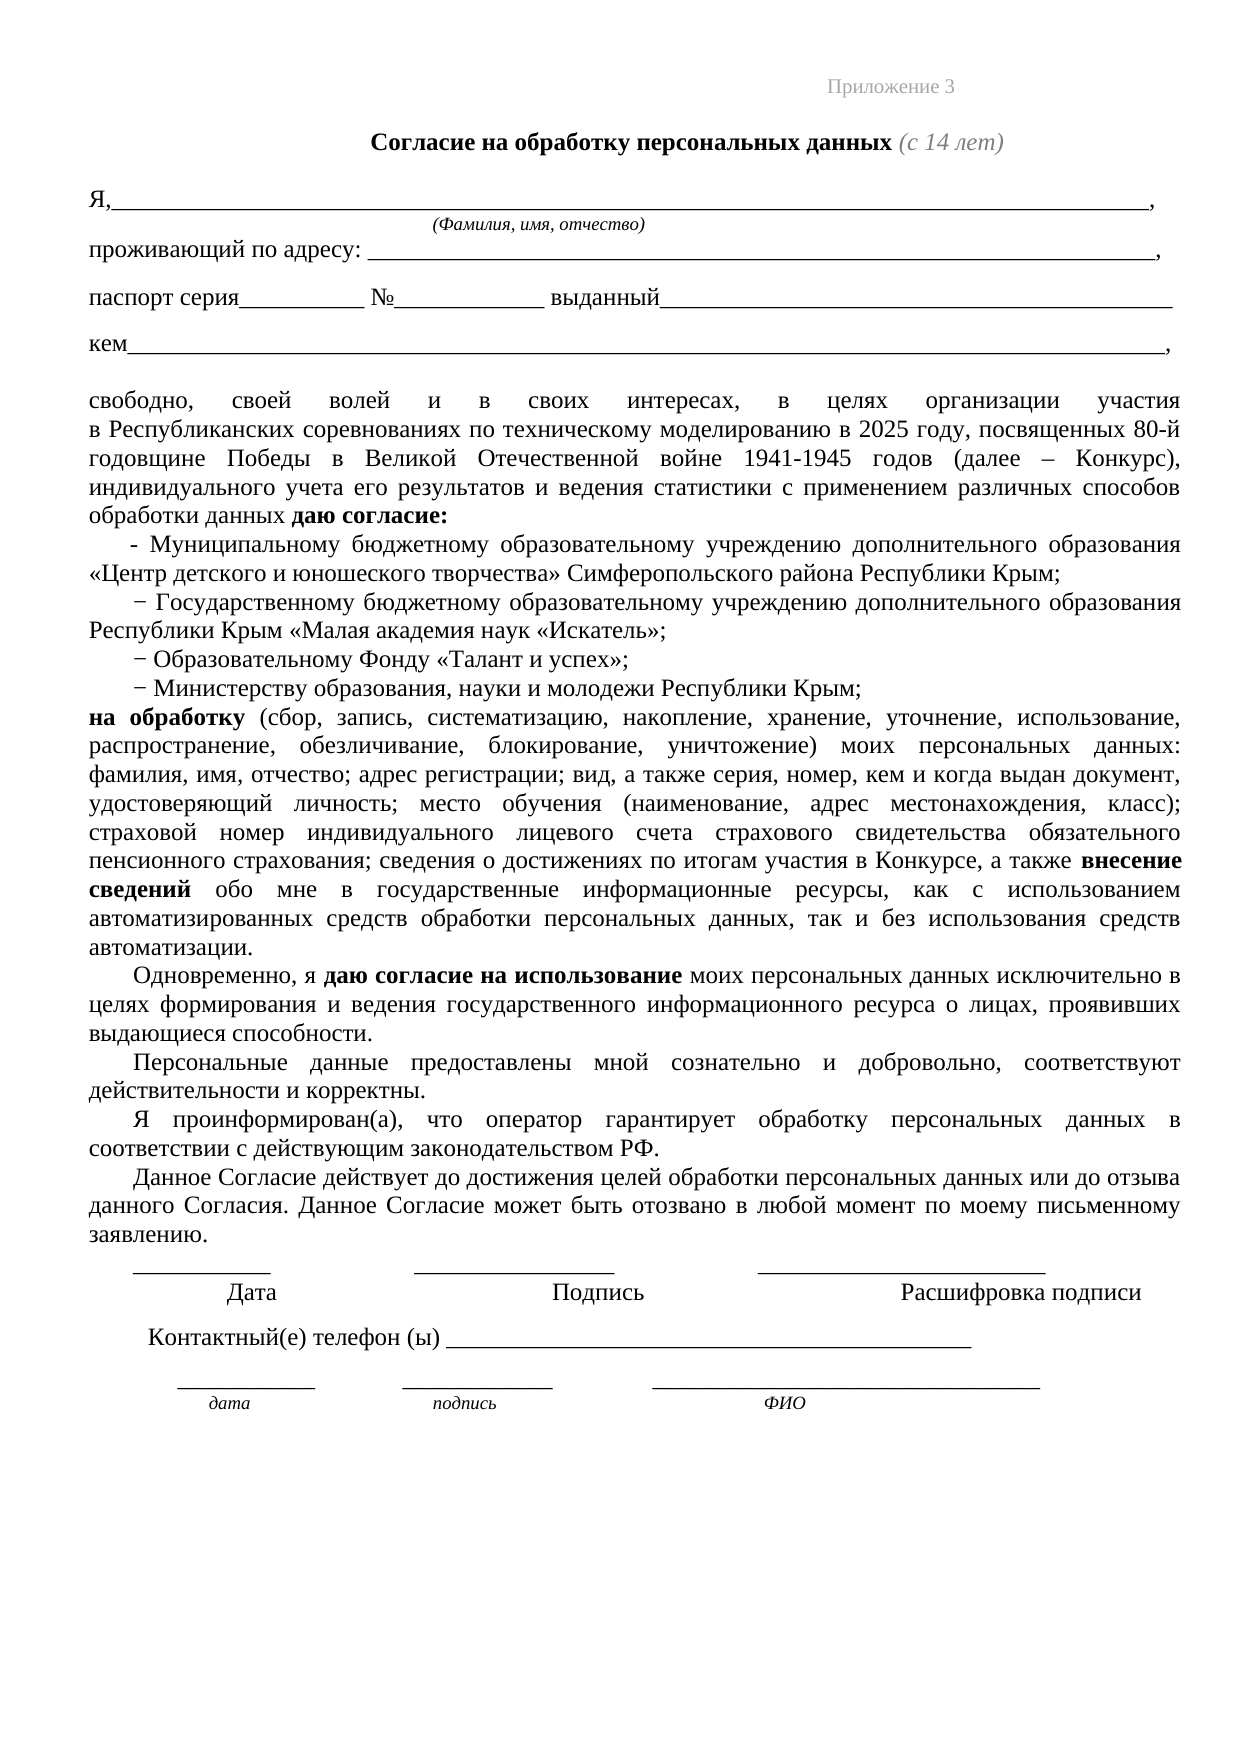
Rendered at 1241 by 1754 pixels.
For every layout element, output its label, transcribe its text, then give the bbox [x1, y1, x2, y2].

text − Министерству образования, науки и молодежи Республики Крым; [88, 673, 1182, 702]
text − Образовательному Фонду «Талант и успех»; [88, 644, 1182, 673]
text проживающий по адресу: _______________________________________________________________, [88, 234, 1182, 263]
text Дата Подпись Расшифровка подписи [88, 1277, 1182, 1305]
text Приложение 3 [827, 74, 1182, 98]
text - Муниципальному бюджетному образовательному учреждению дополнительного образования «Центр детского и юношеского творчества» Симферопольского района Республики Крым; [88, 529, 1182, 587]
text − Государственному бюджетному образовательному учреждению дополнительного образования Республики Крым «Малая академия наук «Искатель»; [88, 587, 1182, 644]
text (Фамилия, имя, отчество) [88, 213, 1182, 234]
text свободно, своей волей и в своих интересах, в целях организации участия в Республиканских соревнованиях по техническому моделированию в 2025 году, посвященных 80-й годовщине Победы в Великой Отечественной войне 1941-1945 годов (далее – Конкурс), индивидуального учета его результатов и ведения статистики с применением различных способов обработки данных даю согласие: [88, 385, 1182, 529]
text Одновременно, я даю согласие на использование моих персональных данных исключительно в целях формирования и ведения государственного информационного ресурса о лицах, проявивших выдающиеся способности. [88, 960, 1182, 1047]
text ___________ ____________ _______________________________ [118, 1363, 1182, 1392]
text ___________ ________________ _______________________ [88, 1248, 1182, 1277]
text Контактный(е) телефон (ы) __________________________________________ [118, 1322, 1182, 1351]
text Согласие на обработку персональных данных (с 14 лет) [118, 127, 1182, 155]
text Данное Согласие действует до достижения целей обработки персональных данных или до отзыва данного Согласия. Данное Согласие может быть отозвано в любой момент по моему письменному заявлению. [88, 1162, 1182, 1248]
text дата подпись ФИО [118, 1392, 1182, 1413]
text паспорт серия__________ №____________ выданный_________________________________________ [88, 282, 1182, 311]
text Я проинформирован(а), что оператор гарантирует обработку персональных данных в соответствии с действующим законодательством РФ. [88, 1104, 1182, 1162]
text кем___________________________________________________________________________________, [88, 328, 1182, 357]
text Персональные данные предоставлены мной сознательно и добровольно, соответствуют действительности и корректны. [88, 1047, 1182, 1104]
text на обработку (сбор, запись, систематизацию, накопление, хранение, уточнение, использование, распространение, обезличивание, блокирование, уничтожение) моих персональных данных: фамилия, имя, отчество; адрес регистрации; вид, а также серия, номер, кем и когда выдан документ, удостоверяющий личность; место обучения (наименование, адрес местонахождения, класс); страховой номер индивидуального лицевого счета страхового свидетельства обязательного пенсионного страхования; сведения о достижениях по итогам участия в Конкурсе, а также внесение сведений обо мне в государственные информационные ресурсы, как с использованием автоматизированных средств обработки персональных данных, так и без использования средств автоматизации. [88, 702, 1182, 960]
text Я,___________________________________________________________________________________, [88, 184, 1182, 213]
